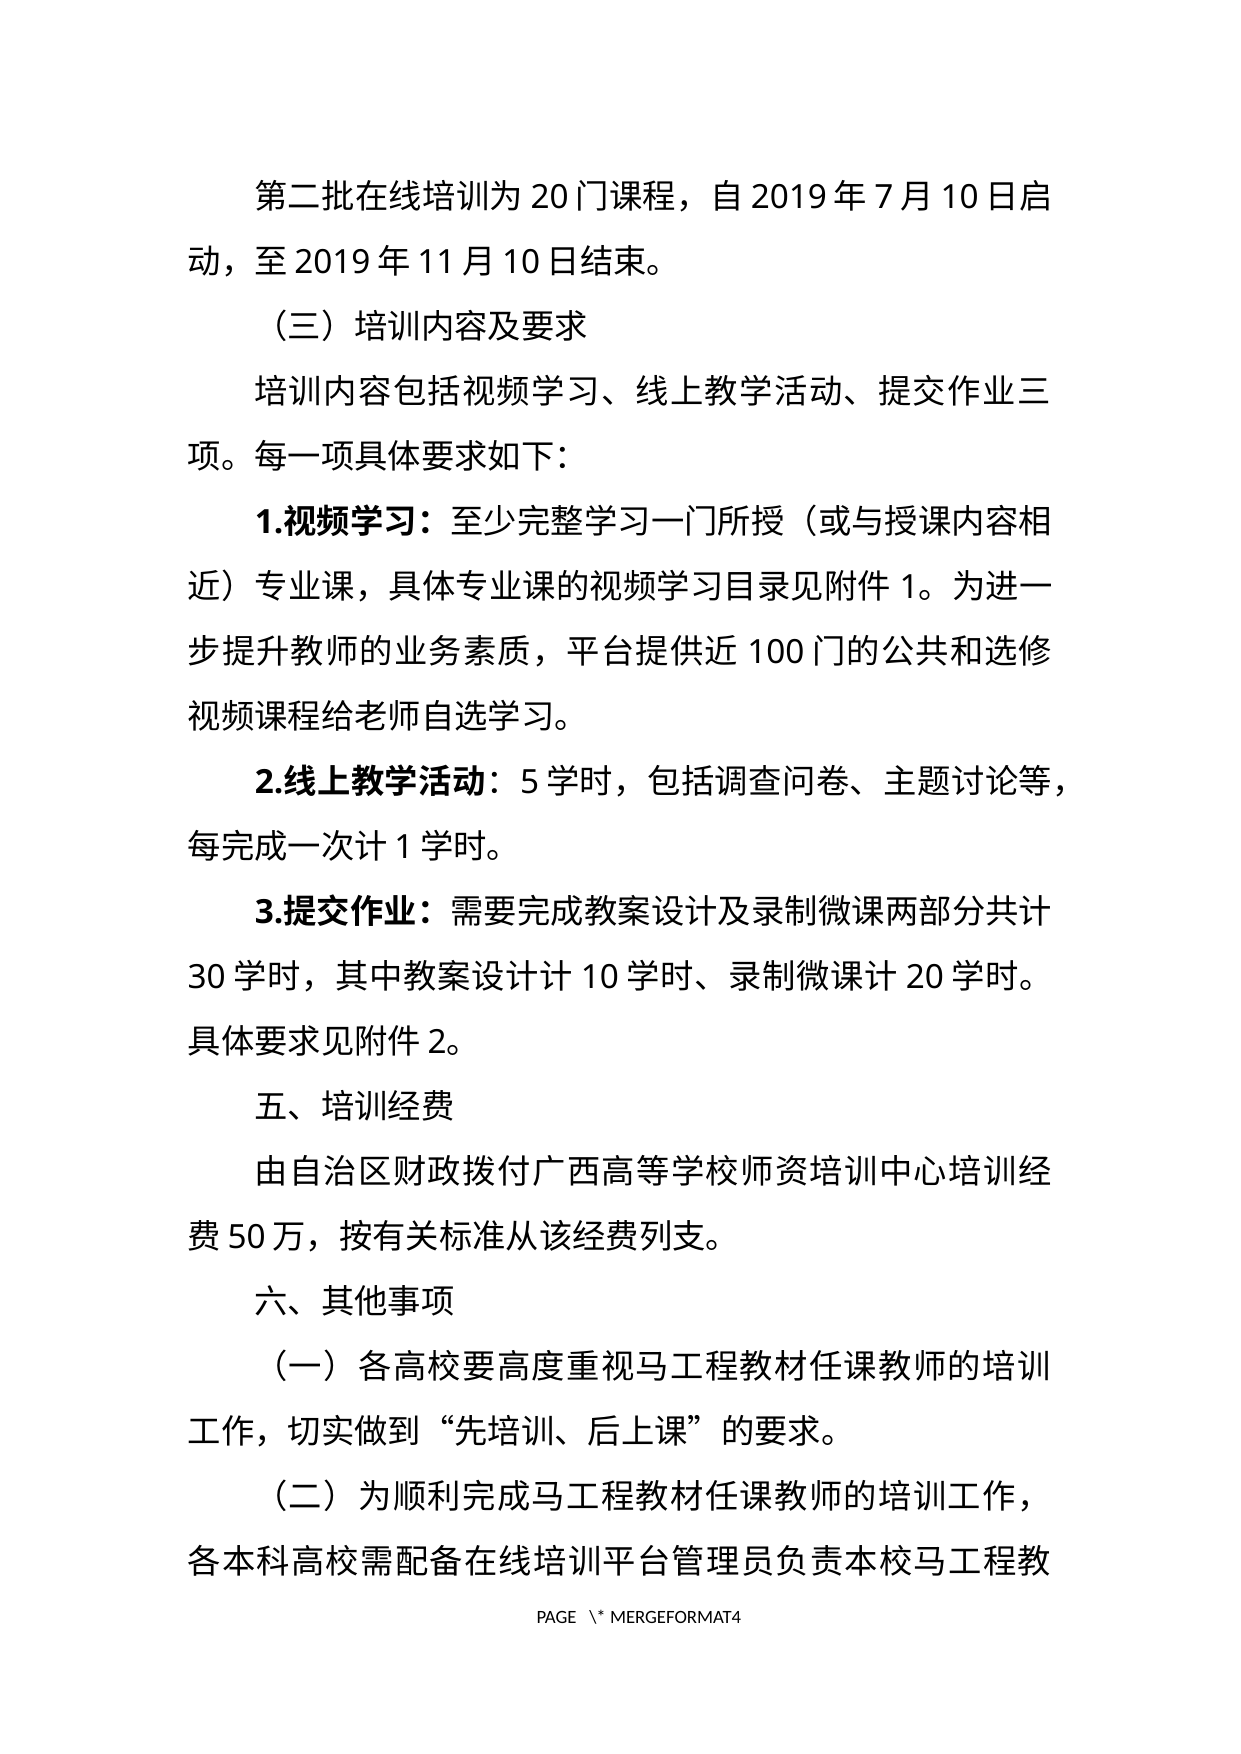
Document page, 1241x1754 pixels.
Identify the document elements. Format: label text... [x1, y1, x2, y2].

text 六、其他事项 [187, 1267, 1053, 1332]
text （三）培训内容及要求 [187, 292, 1053, 357]
text 2.线上教学活动：5学时，包括调查问卷、主题讨论等，每完成一次计1学时。 [187, 747, 1053, 877]
text 3.提交作业：需要完成教案设计及录制微课两部分共计30学时，其中教案设计计10学时、录制微课计20学时。具体要求见附件2。 [187, 877, 1053, 1072]
text 培训内容包括视频学习、线上教学活动、提交作业三项。每一项具体要求如下： [187, 357, 1053, 487]
text 1.视频学习：至少完整学习一门所授（或与授课内容相近）专业课，具体专业课的视频学习目录见附件1。为进一步提升教师的业务素质，平台提供近100门的公共和选修视频课程给老师自选学习。 [187, 487, 1053, 747]
text （一）各高校要高度重视马工程教材任课教师的培训工作，切实做到“先培训、后上课”的要求。 [187, 1332, 1053, 1462]
text 由自治区财政拨付广西高等学校师资培训中心培训经费50万，按有关标准从该经费列支。 [187, 1137, 1053, 1267]
text 五、培训经费 [187, 1072, 1053, 1137]
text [187, 1462, 1053, 1592]
text 第二批在线培训为20门课程，自2019年7月10日启动，至2019年11月10日结束。 [187, 162, 1053, 292]
